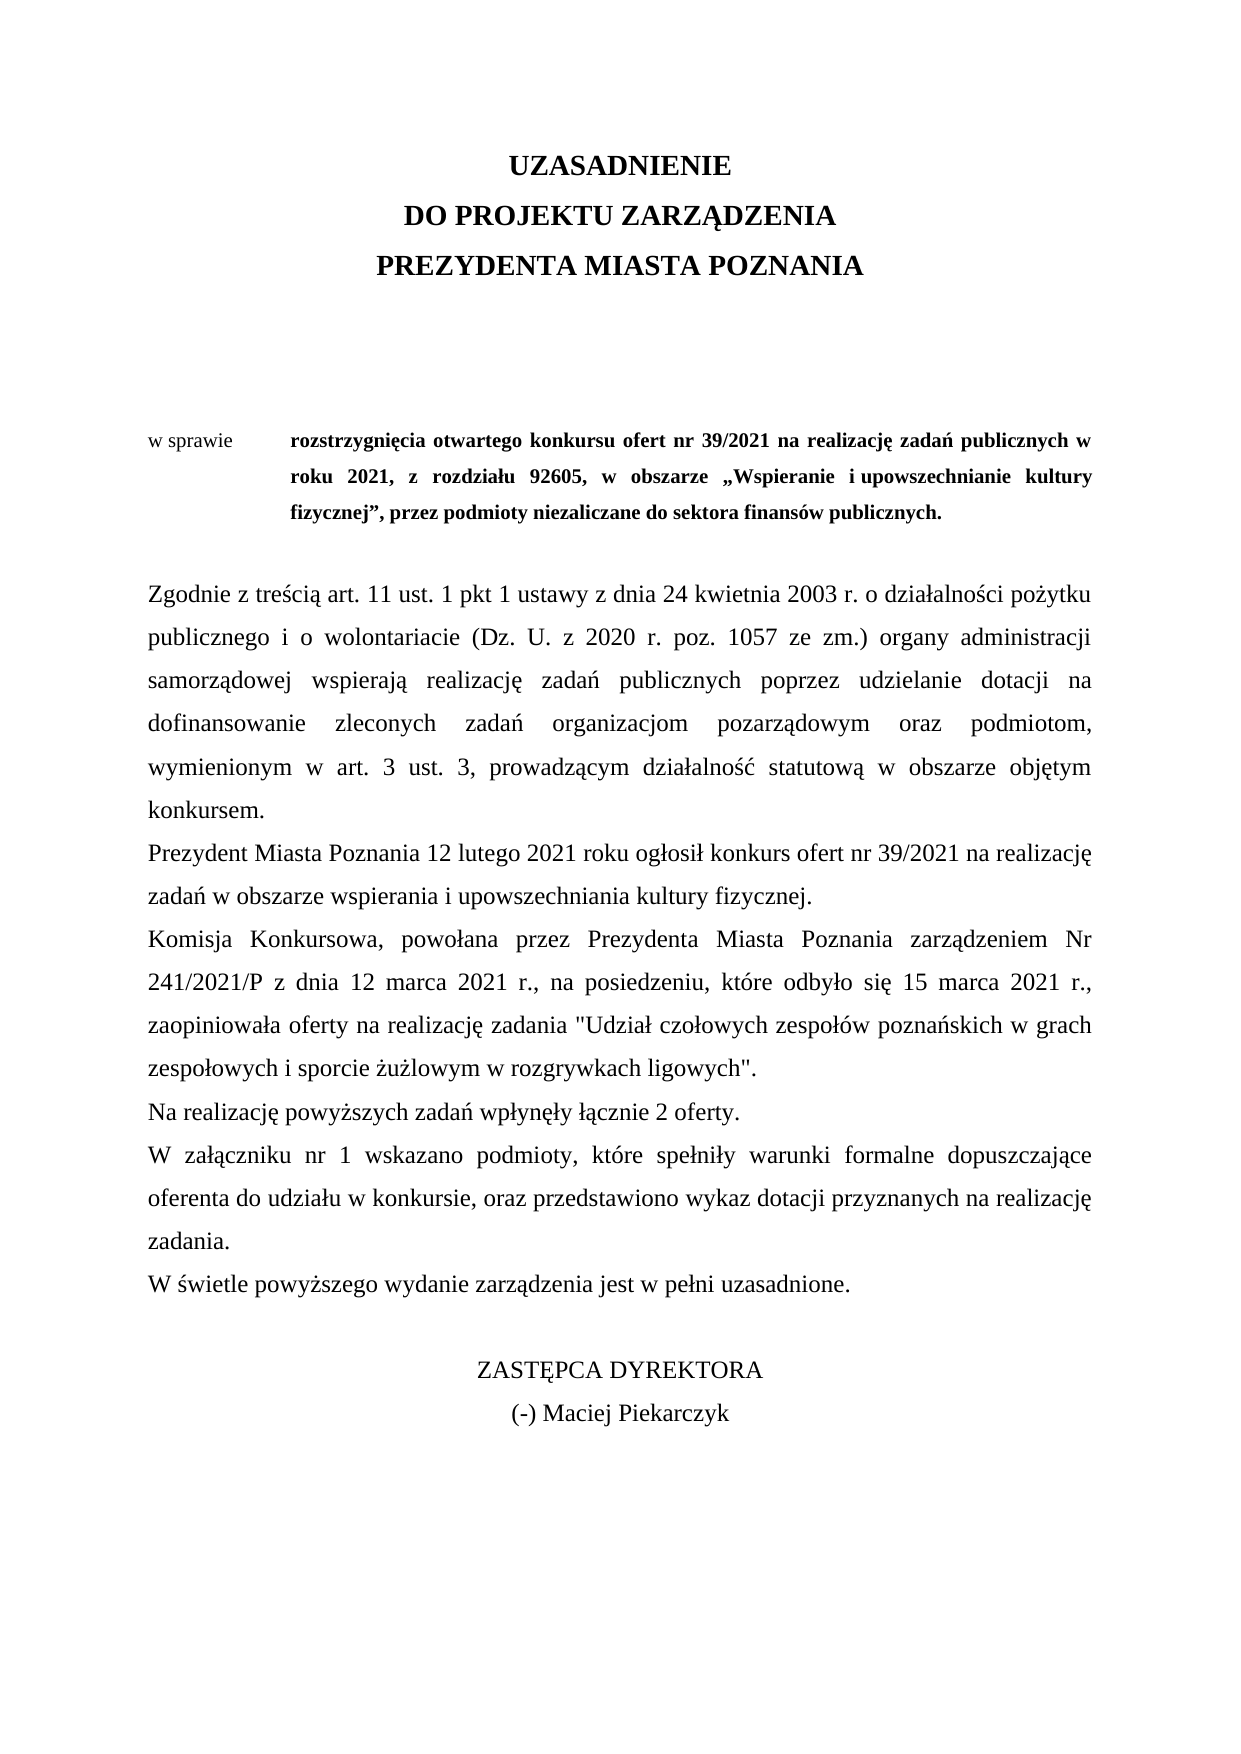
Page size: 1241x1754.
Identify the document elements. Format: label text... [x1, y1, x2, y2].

text W świetle powyższego wydanie zarządzenia jest w pełni uzasadnione. [148, 1269, 1093, 1298]
text (-) Maciej Piekarczyk [148, 1398, 1093, 1427]
text Na realizację powyższych zadań wpłynęły łącznie 2 oferty. [148, 1097, 1093, 1125]
text Zgodnie z treścią art. 11 ust. 1 pkt 1 ustawy z dnia 24 kwietnia 2003 r. o działalności pożytku publicznego i o wolontariacie (Dz. U. z 2020 r. poz. 1057 ze zm.) organy administracji samorządowej wspierają realizację zadań publicznych poprzez udzielanie dotacji na dofinansowanie zleconych zadań organizacjom pozarządowym oraz podmiotom, wymienionym w art. 3 ust. 3, prowadzącym działalność statutową w obszarze objętym konkursem. [148, 579, 1093, 823]
table_header w sprawie [136, 428, 279, 536]
subtitle DO PROJEKTU ZARZĄDZENIA [148, 198, 1093, 231]
table_header rozstrzygnięcia otwartego konkursu ofert nr 39/2021 na realizację zadań publicznych w roku 2021, z rozdziału 92605, w obszarze „Wspieranie i upowszechnianie kultury fizycznej”, przez podmioty niezaliczane do sektora finansów publicznych. [279, 428, 1104, 536]
text W załączniku nr 1 wskazano podmioty, które spełniły warunki formalne dopuszczające oferenta do udziału w konkursie, oraz przedstawiono wykaz dotacji przyznanych na realizację zadania. [148, 1140, 1093, 1255]
text Prezydent Miasta Poznania 12 lutego 2021 roku ogłosił konkurs ofert nr 39/2021 na realizację zadań w obszarze wspierania i upowszechniania kultury fizycznej. [148, 838, 1093, 910]
text Komisja Konkursowa, powołana przez Prezydenta Miasta Poznania zarządzeniem Nr 241/2021/P z dnia 12 marca 2021 r., na posiedzeniu, które odbyło się 15 marca 2021 r., zaopiniowała oferty na realizację zadania "Udział czołowych zespołów poznańskich w grach zespołowych i sporcie żużlowym w rozgrywkach ligowych". [148, 924, 1093, 1082]
subtitle UZASADNIENIE [148, 148, 1093, 181]
text ZASTĘPCA DYREKTORA [148, 1355, 1093, 1384]
subtitle PREZYDENTA MIASTA POZNANIA [148, 248, 1093, 282]
